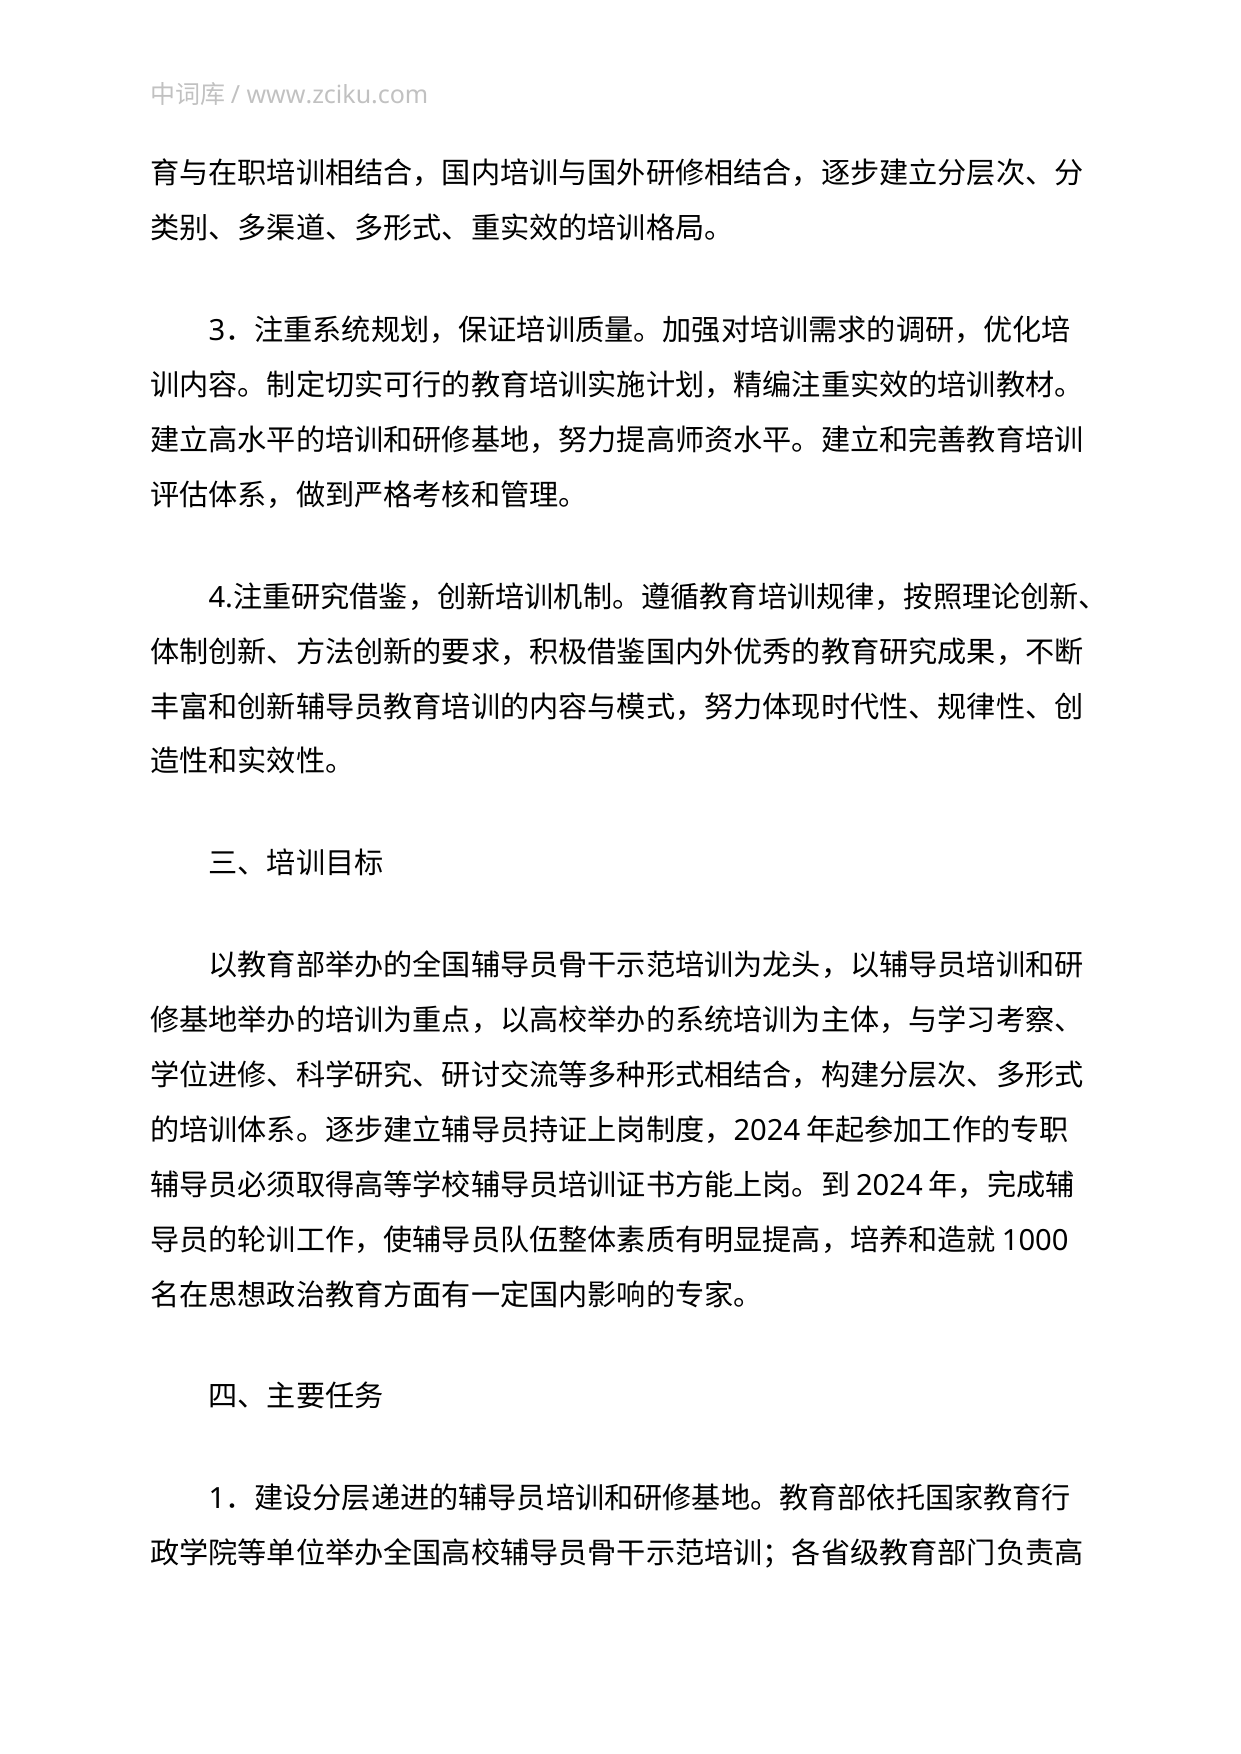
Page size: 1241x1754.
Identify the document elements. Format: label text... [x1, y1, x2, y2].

text 4.注重研究借鉴，创新培训机制。遵循教育培训规律，按照理论创新、体制创新、方法创新的要求，积极借鉴国内外优秀的教育研究成果，不断丰富和创新辅导员教育培训的内容与模式，努力体现时代性、规律性、创造性和实效性。 [150, 573, 1090, 780]
text 三、培训目标 [150, 840, 1090, 882]
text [150, 150, 1090, 247]
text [150, 1475, 1090, 1572]
text 以教育部举办的全国辅导员骨干示范培训为龙头，以辅导员培训和研修基地举办的培训为重点，以高校举办的系统培训为主体，与学习考察、学位进修、科学研究、研讨交流等多种形式相结合，构建分层次、多形式的培训体系。逐步建立辅导员持证上岗制度，2024年起参加工作的专职辅导员必须取得高等学校辅导员培训证书方能上岗。到2024年，完成辅导员的轮训工作，使辅导员队伍整体素质有明显提高，培养和造就1000名在思想政治教育方面有一定国内影响的专家。 [150, 942, 1090, 1313]
text 四、主要任务 [150, 1373, 1090, 1415]
text 3．注重系统规划，保证培训质量。加强对培训需求的调研，优化培训内容。制定切实可行的教育培训实施计划，精编注重实效的培训教材。建立高水平的培训和研修基地，努力提高师资水平。建立和完善教育培训评估体系，做到严格考核和管理。 [150, 307, 1090, 514]
